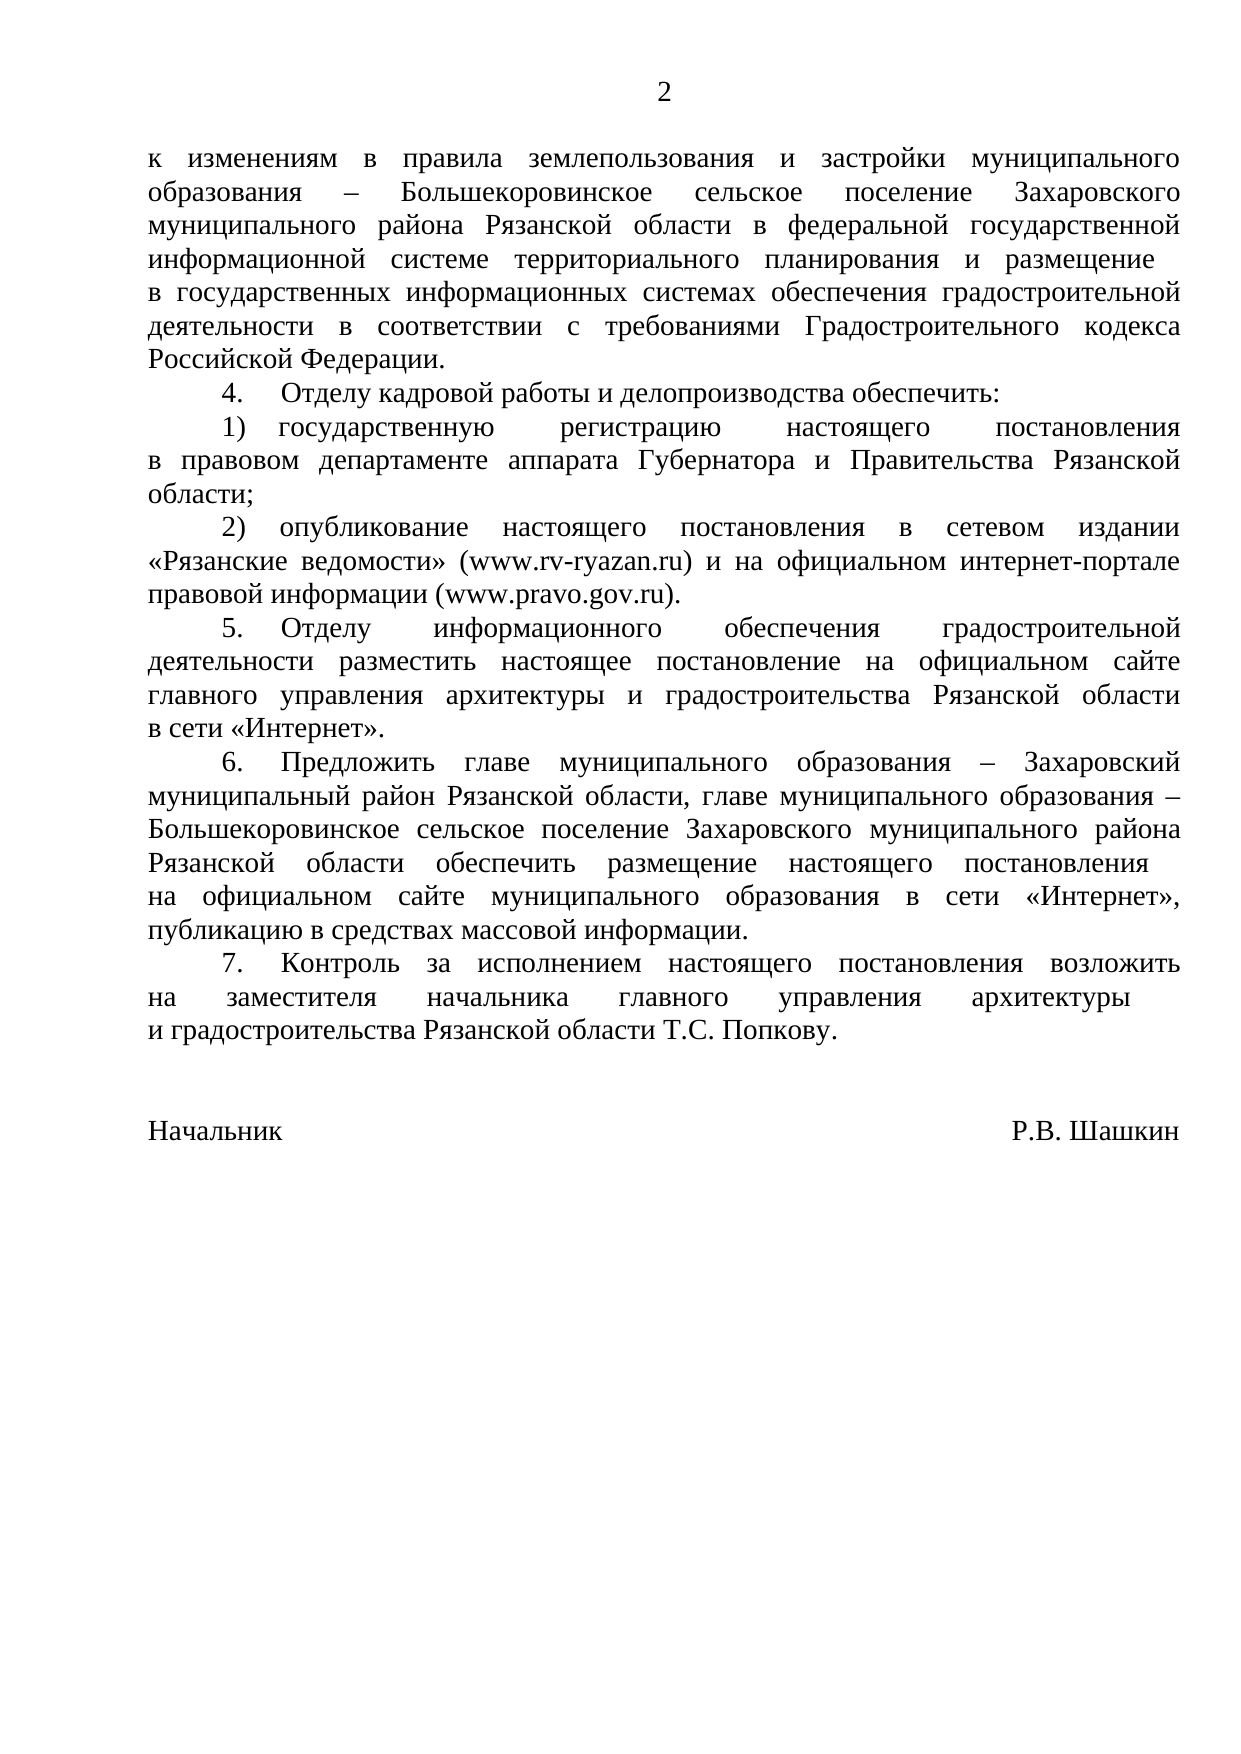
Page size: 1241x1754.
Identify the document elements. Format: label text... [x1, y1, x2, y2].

list Предложить главе муниципального образования – Захаровский муниципальный район Рязанской области, главе муниципального образования – Большекоровинское сельское поселение Захаровского муниципального района Рязанской области обеспечить размещение настоящего постановления на официальном сайте муниципального образования в сети «Интернет», публикацию в средствах массовой информации. [148, 744, 1181, 945]
text 1) государственную регистрацию настоящего постановления в правовом департаменте аппарата Губернатора и Правительства Рязанской области; [148, 409, 1181, 509]
text 2) опубликование настоящего постановления в сетевом издании «Рязанские ведомости» (www.rv-ryazan.ru) и на официальном интернет-портале правовой информации (www.pravo.gov.ru). [148, 509, 1181, 610]
text Начальник Р.В. Шашкин [148, 1113, 1181, 1147]
list Контроль за исполнением настоящего постановления возложить на заместителя начальника главного управления архитектуры и градостроительства Рязанской области Т.С. Попкову. [148, 945, 1181, 1046]
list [148, 140, 1181, 375]
list Отделу кадровой работы и делопроизводства обеспечить: [148, 375, 1181, 409]
list Отделу информационного обеспечения градостроительной деятельности разместить настоящее постановление на официальном сайте главного управления архитектуры и градостроительства Рязанской области в сети «Интернет». [148, 610, 1181, 744]
